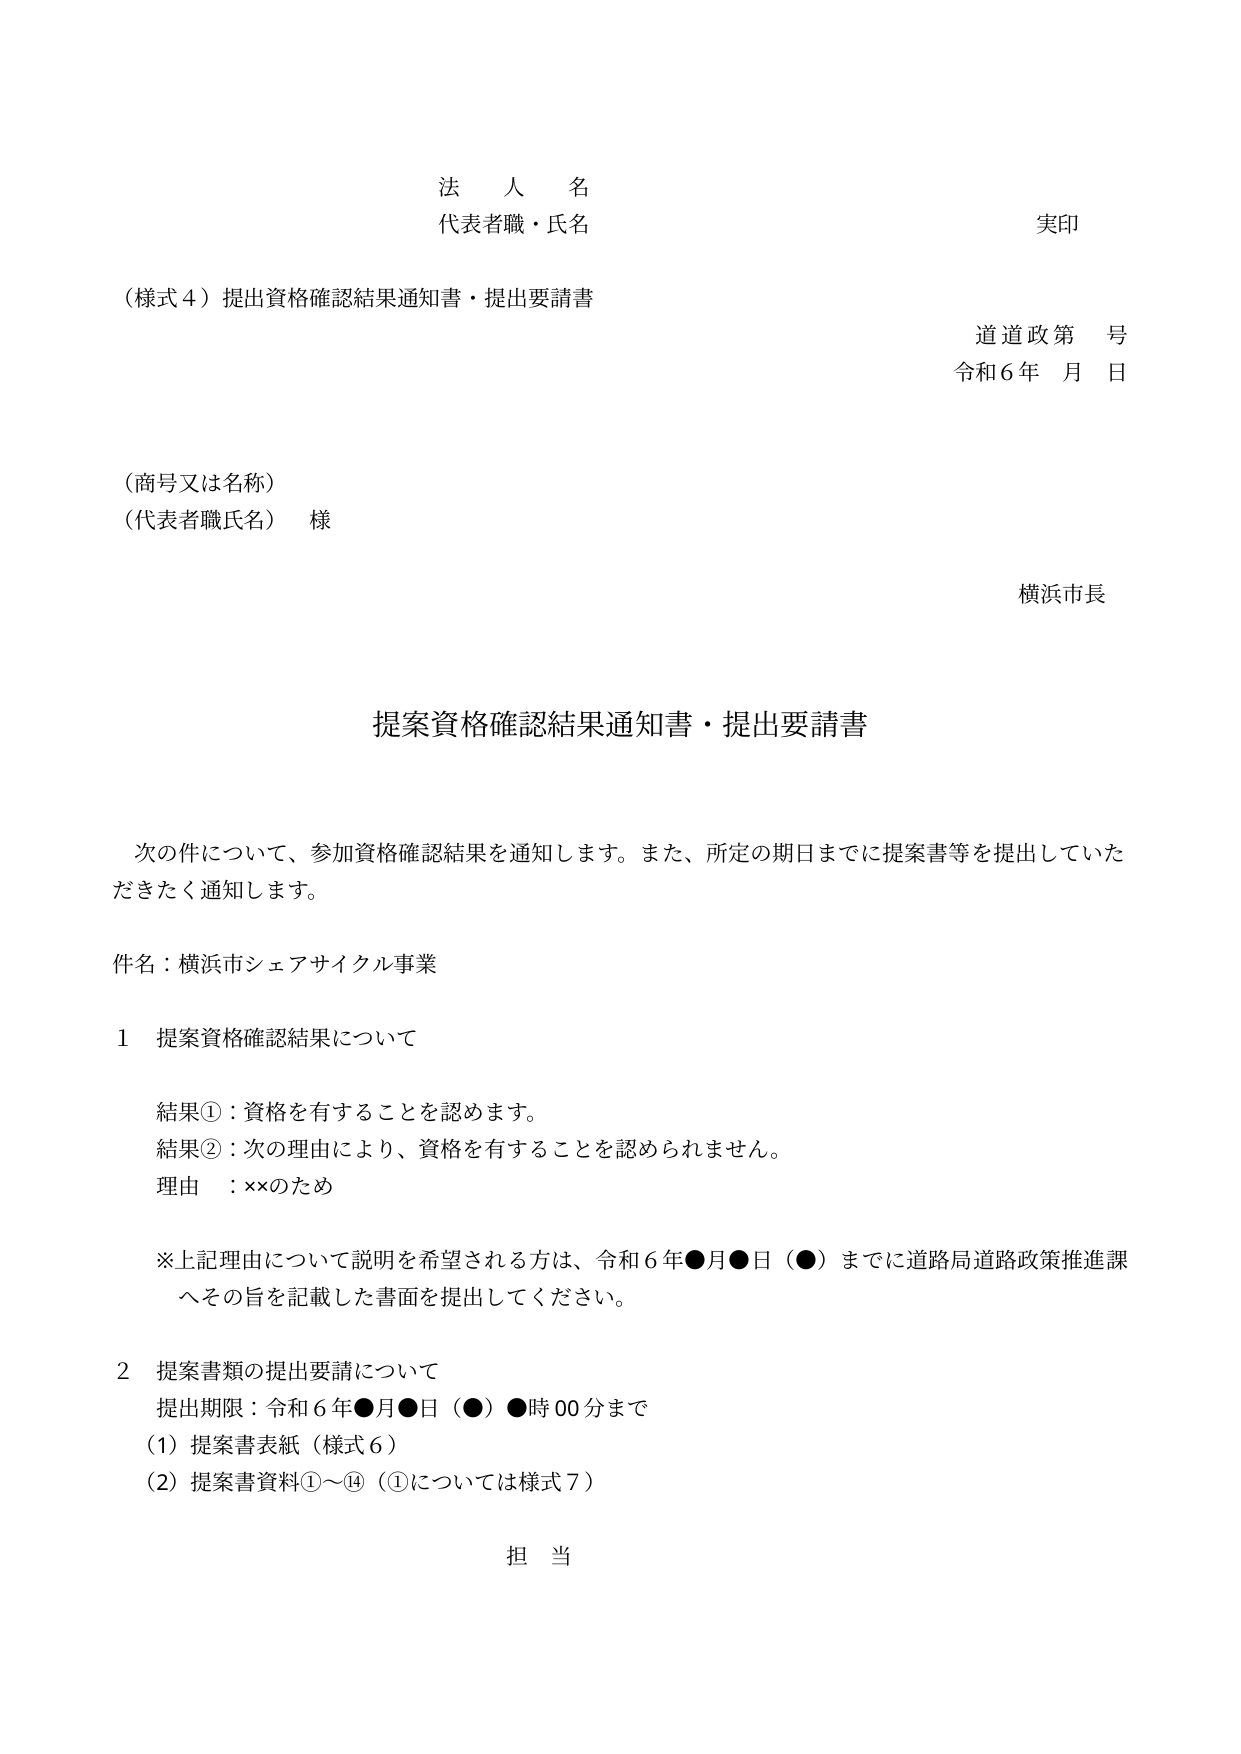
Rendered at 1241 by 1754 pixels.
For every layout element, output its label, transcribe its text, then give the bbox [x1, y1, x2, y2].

text 結果②：次の理由により、資格を有することを認められません。 [112, 1129, 1128, 1166]
text （2）提案書資料①～⑭（①については様式７） [112, 1462, 1128, 1499]
text 次の件について、参加資格確認結果を通知します。また、所定の期日までに提案書等を提出していただきたく通知します。 [112, 833, 1128, 907]
text ※上記理由について説明を希望される方は、令和６年●月●日（●）までに道路局道路政策推進課へその旨を記載した書面を提出してください。 [156, 1240, 1128, 1314]
text 令和６年 月 日 [112, 353, 1128, 390]
text 提出期限：令和６年●月●日（●）●時00分まで [112, 1388, 1128, 1425]
text （1）提案書表紙（様式６） [134, 1425, 1128, 1462]
text （代表者職氏名） 様 [112, 501, 1128, 538]
text 提案資格確認結果通知書・提出要請書 [112, 686, 1128, 759]
text 理由 ：××のため [112, 1166, 1128, 1203]
text １ 提案資格確認結果について [112, 1018, 1128, 1055]
text 代表者職・氏名 実印 [374, 205, 1128, 242]
text 横浜市長 [112, 575, 1106, 612]
text 担 当 [484, 1536, 1128, 1573]
text 件名：横浜市シェアサイクル事業 [112, 944, 1128, 981]
text 道道政第 号 [112, 316, 1128, 353]
text ２ 提案書類の提出要請について [112, 1351, 1128, 1388]
text 法 人 名 [374, 168, 1128, 205]
text （様式４）提出資格確認結果通知書・提出要請書 [112, 279, 1128, 316]
text （商号又は名称） [112, 464, 1128, 501]
text 結果①：資格を有することを認めます。 [112, 1092, 1128, 1129]
